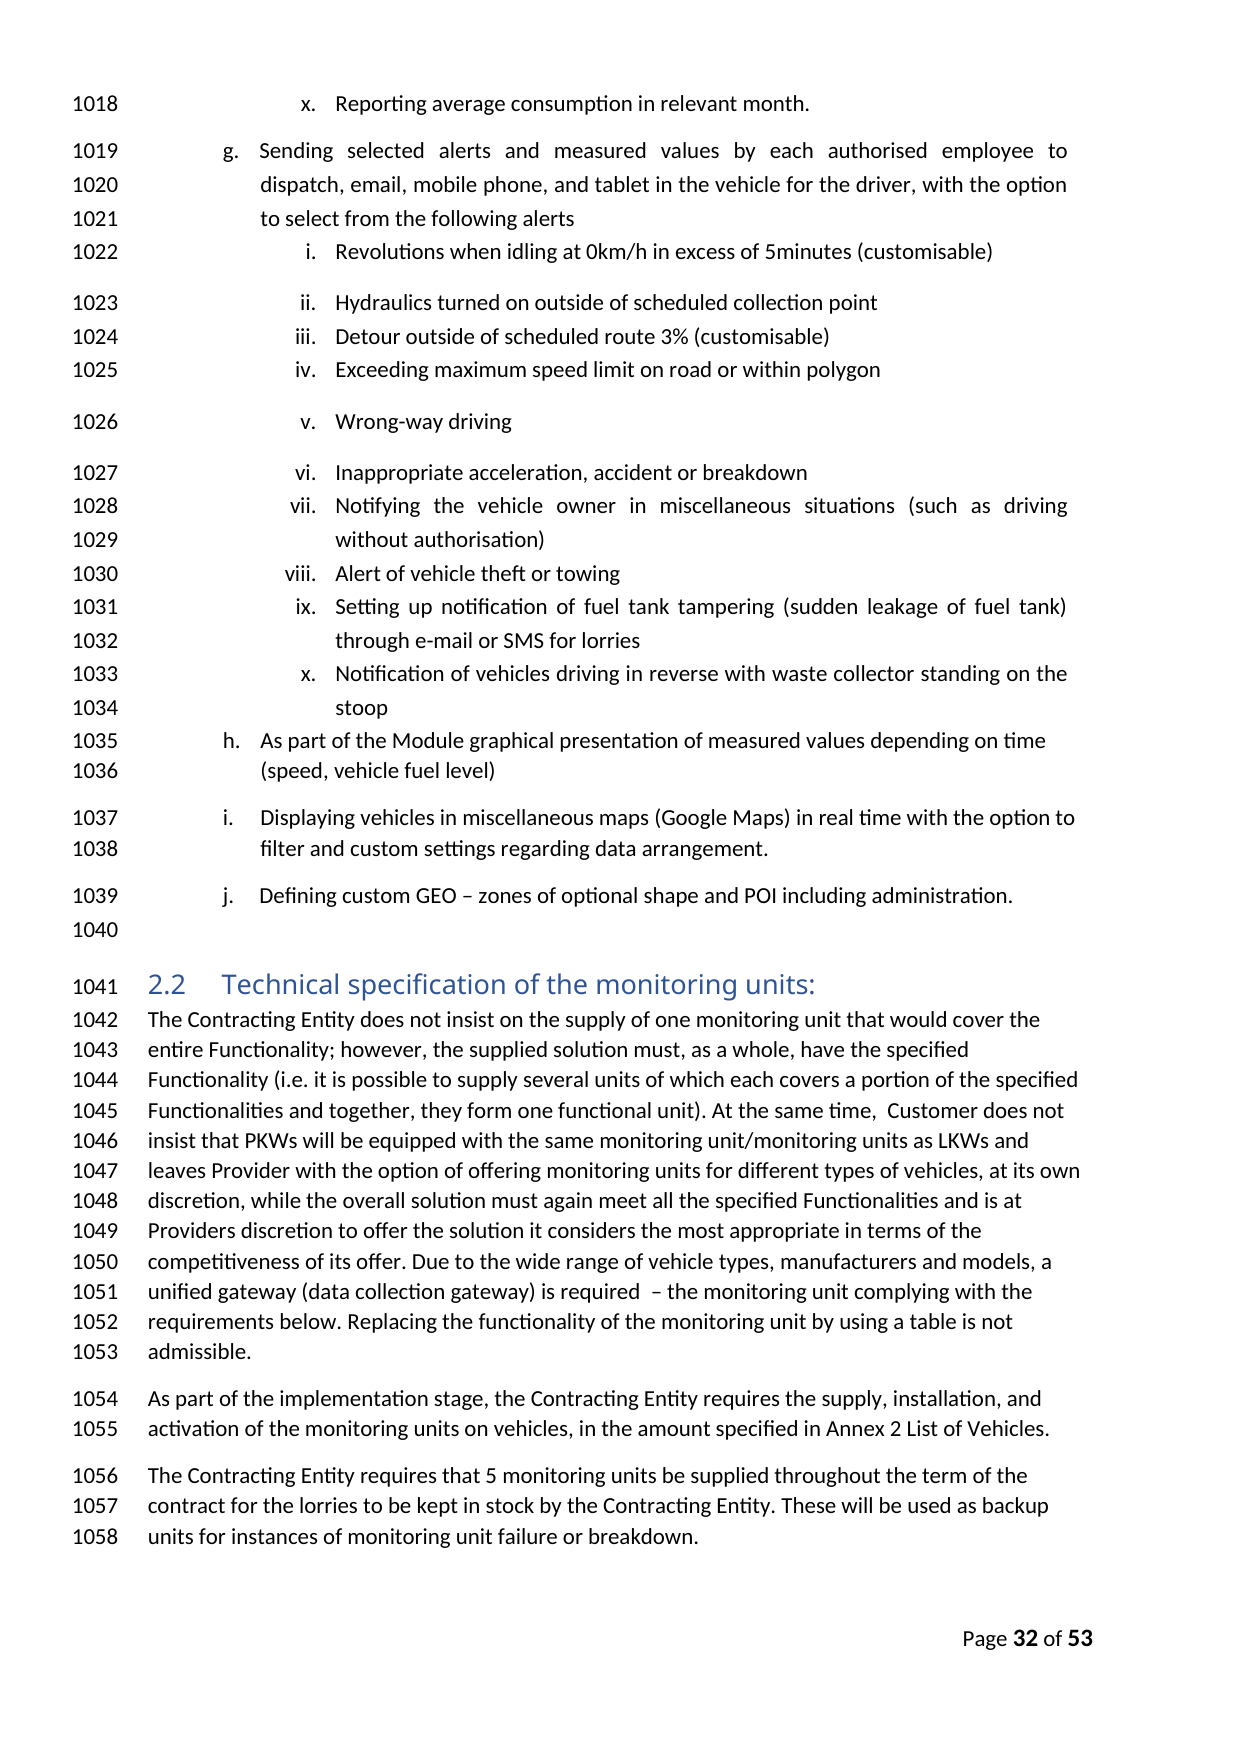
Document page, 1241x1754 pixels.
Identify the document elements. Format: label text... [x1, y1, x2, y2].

list Revolutions when idling at 0km/h in excess of 5minutes (customisable) [316, 237, 1069, 265]
list Alert of vehicle theft or towing [316, 559, 1069, 587]
list Exceeding maximum speed limit on road or within polygon [316, 356, 1069, 383]
list Notifying the vehicle owner in miscellaneous situations (such as driving without authorisation) [316, 492, 1069, 553]
list Notification of vehicles driving in reverse with waste collector standing on the stoop [316, 659, 1069, 721]
list Detour outside of scheduled route 3% (customisable) [316, 322, 1069, 350]
list Defining custom GEO – zones of optional shape and POI including administration. [223, 882, 1069, 909]
list As part of the Module graphical presentation of measured values depending on time (speed, vehicle fuel level) [223, 726, 1093, 784]
list Sending selected alerts and measured values by each authorised employee to dispatch, email, mobile phone, and tablet in the vehicle for the driver, with the option to select from the following alerts [223, 137, 1069, 232]
list Displaying vehicles in miscellaneous maps (Google Maps) in real time with the option to filter and custom settings regarding data arrangement. [223, 803, 1093, 862]
text As part of the implementation stage, the Contracting Entity requires the supply, installation, and activation of the monitoring units on vehicles, in the amount specified in Annex 2 List of Vehicles. [148, 1384, 1093, 1442]
list Wrong-way driving [316, 407, 1069, 435]
text The Contracting Entity does not insist on the supply of one monitoring unit that would cover the entire Functionality; however, the supplied solution must, as a whole, have the specified Functionality (i.e. it is possible to supply several units of which each covers a portion of the specified Functionalities and together, they form one functional unit). At the same time, Customer does not insist that PKWs will be equipped with the same monitoring unit/monitoring units as LKWs and leaves Provider with the option of offering monitoring units for different types of vehicles, at its own discretion, while the overall solution must again meet all the specified Functionalities and is at Providers discretion to offer the solution it considers the most appropriate in terms of the competitiveness of its offer. Due to the wide range of vehicle types, manufacturers and models, a unified gateway (data collection gateway) is required – the monitoring unit complying with the requirements below. Replacing the functionality of the monitoring unit by using a table is not admissible. [148, 1005, 1093, 1365]
text The Contracting Entity requires that 5 monitoring units be supplied throughout the term of the contract for the lorries to be kept in stock by the Contracting Entity. These will be used as backup units for instances of monitoring unit failure or breakdown. [148, 1461, 1093, 1550]
list Hydraulics turned on outside of scheduled collection point [316, 288, 1069, 316]
list Reporting average consumption in relevant month. [316, 89, 1093, 117]
list Setting up notification of fuel tank tampering (sudden leakage of fuel tank) through e-mail or SMS for lorries [316, 592, 1069, 654]
list Inappropriate acceleration, accident or breakdown [316, 458, 1069, 486]
subtitle 2.2 Technical specification of the monitoring units: [148, 965, 1093, 1002]
